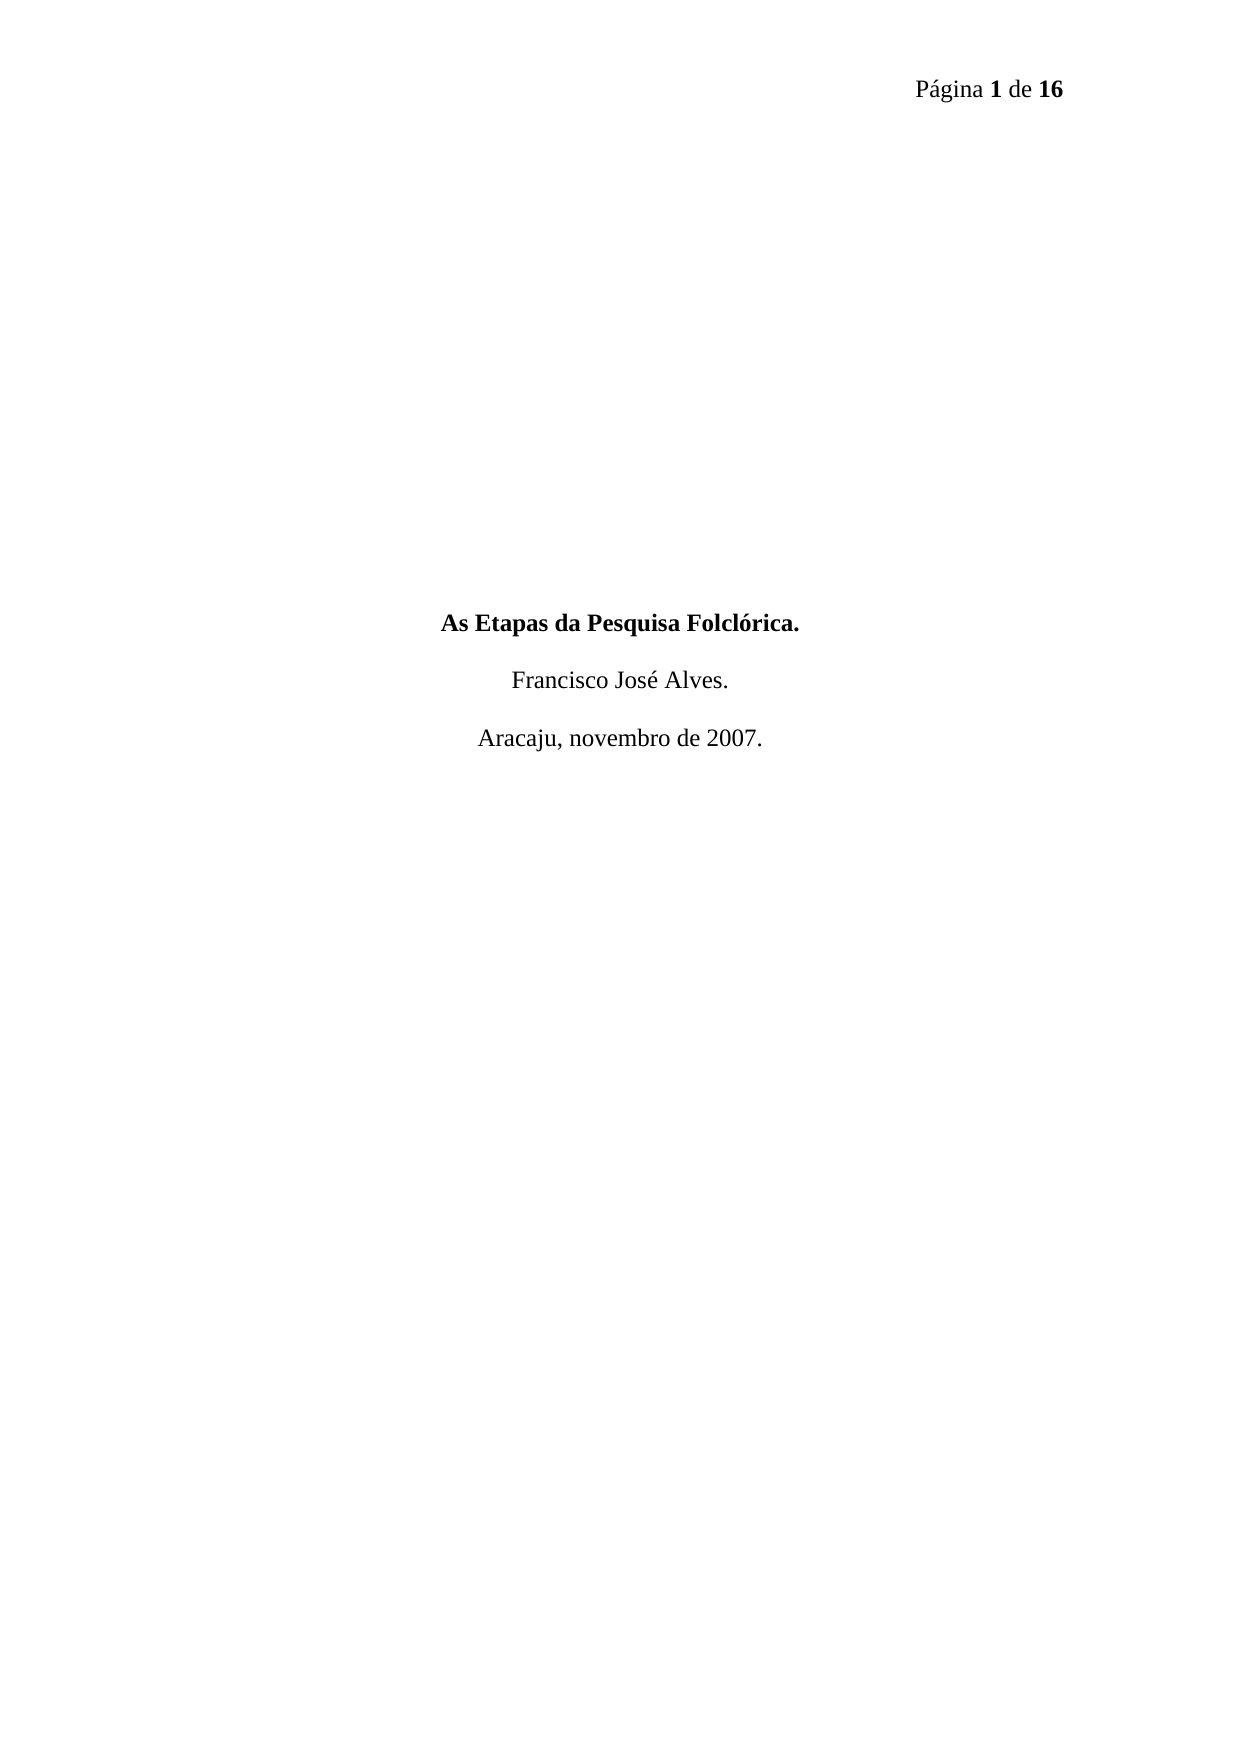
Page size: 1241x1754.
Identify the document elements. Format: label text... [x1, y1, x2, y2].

text As Etapas da Pesquisa Folclórica. [177, 608, 1063, 636]
text Francisco José Alves. [177, 665, 1063, 694]
text Aracaju, novembro de 2007. [177, 723, 1063, 751]
